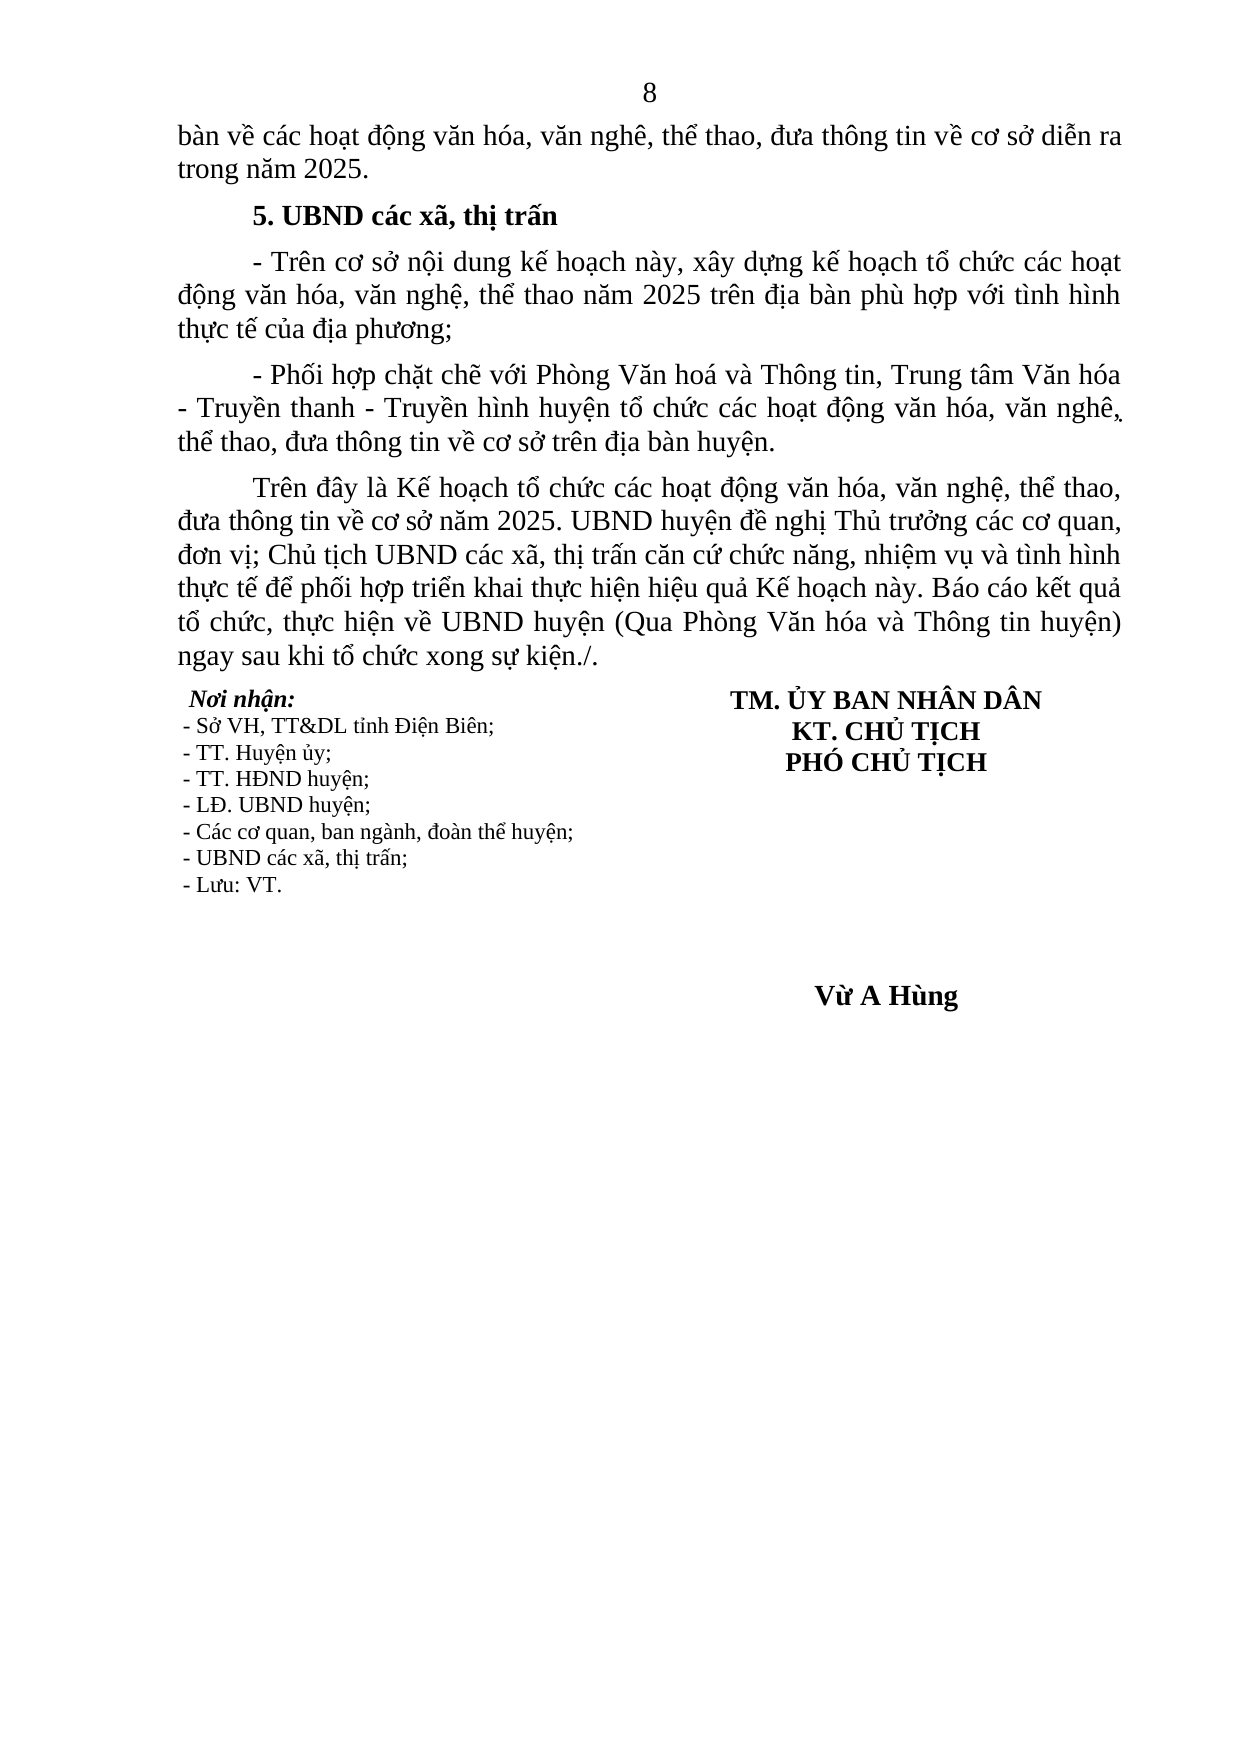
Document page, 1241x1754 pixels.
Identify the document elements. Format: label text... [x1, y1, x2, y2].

table_header TM. ỦY BAN NHÂN DÂN KT. CHỦ TỊCH PHÓ CHỦ TỊCH Vừ A Hùng [650, 684, 1122, 1012]
table_header Nơi nhận: - Sở VH, TT&DL tỉnh Điện Biên; - TT. Huyện ủy; - TT. HĐND huyện; - LĐ. UBND huyện; - Các cơ quan, ban ngành, đoàn thể huyện; - UBND các xã, thị trấn; - Lưu: VT. [177, 684, 650, 1012]
text 5. UBND các xã, thị trấn [177, 198, 1122, 231]
text - Trên cơ sở nội dung kế hoạch này, xây dựng kế hoạch tổ chức các hoạt động văn hóa, văn nghệ, thể thao năm 2025 trên địa bàn phù hợp với tình hình thực tế của địa phương; [177, 244, 1122, 344]
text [177, 118, 1122, 185]
text Trên đây là Kế hoạch tổ chức các hoạt động văn hóa, văn nghệ, thể thao, đưa thông tin về cơ sở năm 2025. UBND huyện đề nghị Thủ trưởng các cơ quan, đơn vị; Chủ tịch UBND các xã, thị trấn căn cứ chức năng, nhiệm vụ và tình hình thực tế để phối hợp triển khai thực hiện hiệu quả Kế hoạch này. Báo cáo kết quả tổ chức, thực hiện về UBND huyện (Qua Phòng Văn hóa và Thông tin huyện) ngay sau khi tổ chức xong sự kiện./. [177, 470, 1122, 671]
text - Phối hợp chặt chẽ với Phòng Văn hoá và Thông tin, Trung tâm Văn hóa - Truyền thanh - Truyền hình huyện tổ chức các hoạt động văn hóa, văn nghê,̣ thể thao, đưa thông tin về cơ sở trên địa bàn huyện. [177, 357, 1122, 457]
